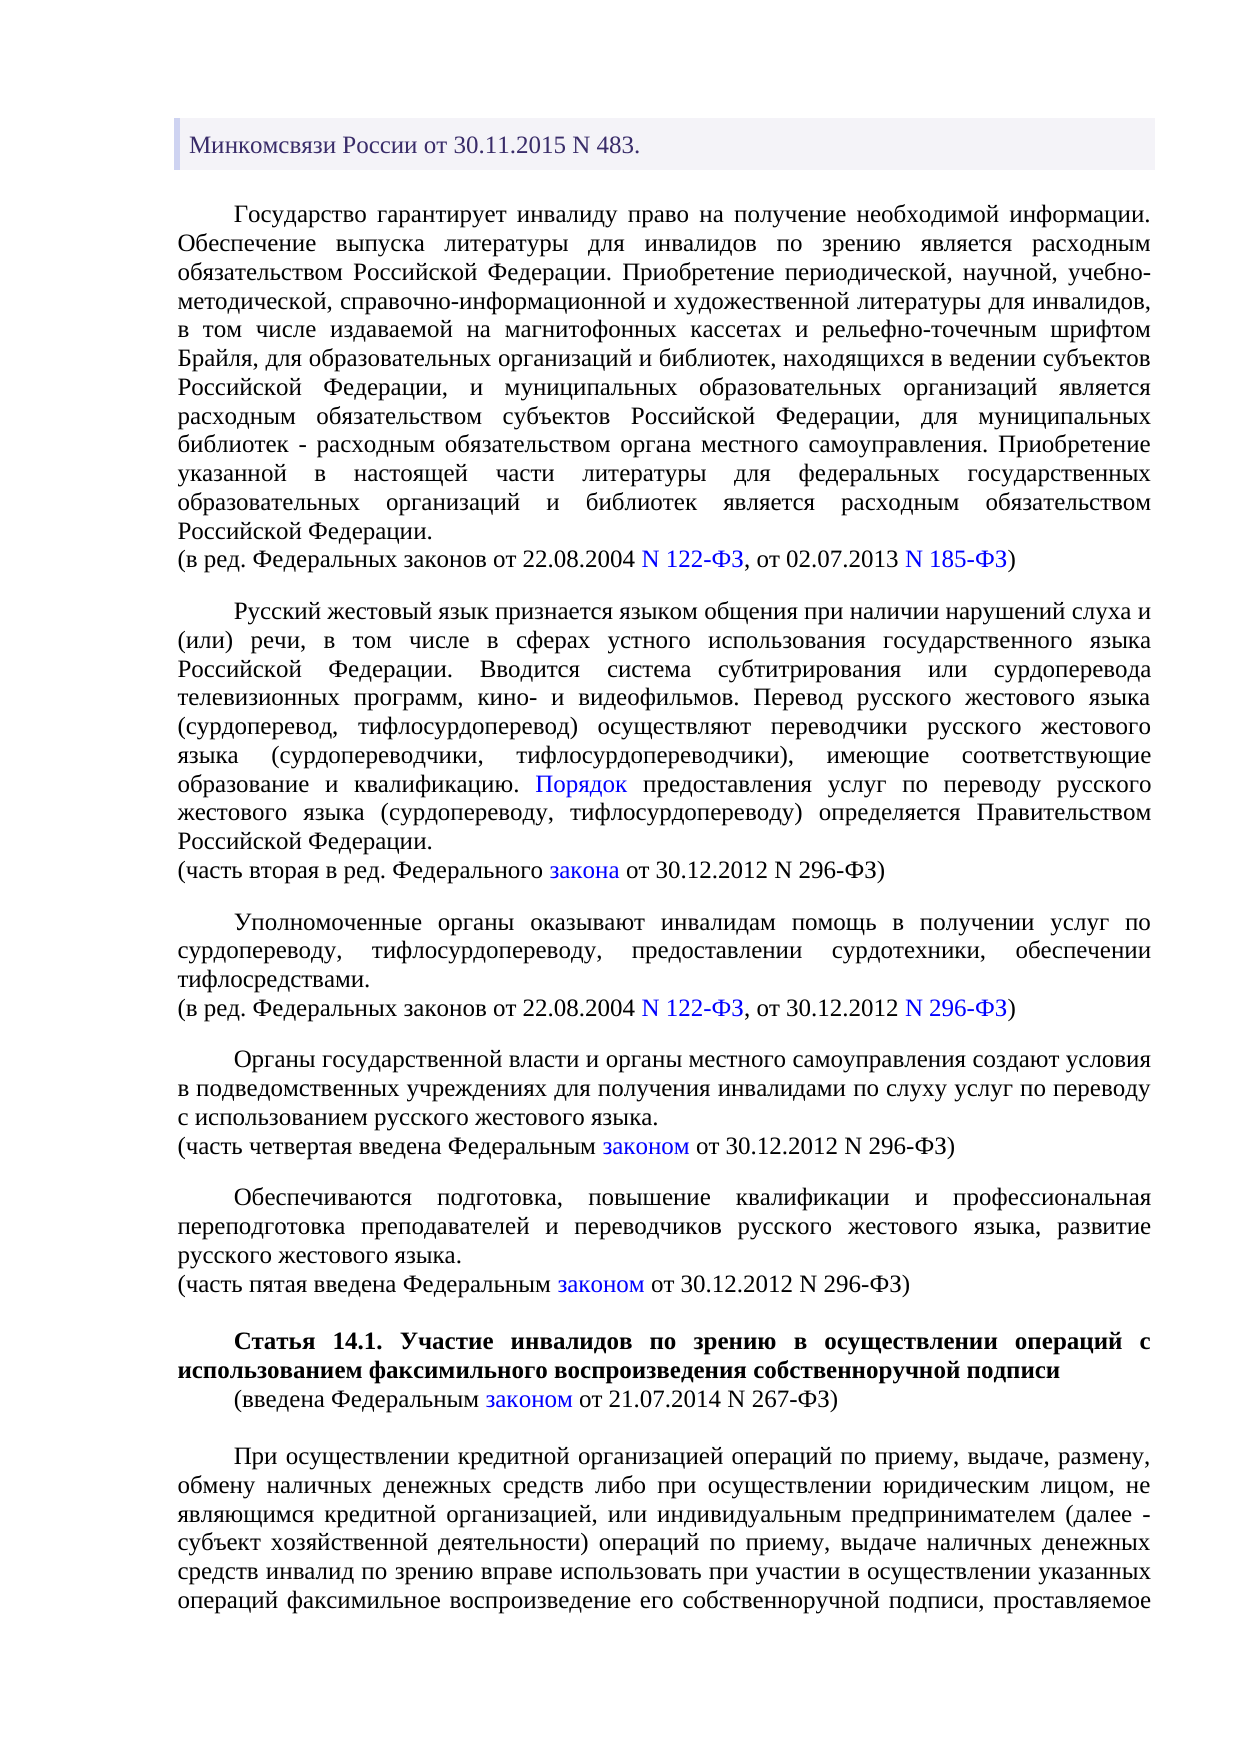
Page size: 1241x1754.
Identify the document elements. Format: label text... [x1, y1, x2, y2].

text (введена Федеральным законом от 21.07.2014 N 267-ФЗ) [177, 1384, 1152, 1412]
text Русский жестовый язык признается языком общения при наличии нарушений слуха и (или) речи, в том числе в сферах устного использования государственного языка Российской Федерации. Вводится система субтитрирования или сурдоперевода телевизионных программ, кино- и видеофильмов. Перевод русского жестового языка (сурдоперевод, тифлосурдоперевод) осуществляют переводчики русского жестового языка (сурдопереводчики, тифлосурдопереводчики), имеющие соответствующие образование и квалификацию. Порядок предоставления услуг по переводу русского жестового языка (сурдопереводу, тифлосурдопереводу) определяется Правительством Российской Федерации. [177, 596, 1152, 855]
text Государство гарантирует инвалиду право на получение необходимой информации. Обеспечение выпуска литературы для инвалидов по зрению является расходным обязательством Российской Федерации. Приобретение периодической, научной, учебно-методической, справочно-информационной и художественной литературы для инвалидов, в том числе издаваемой на магнитофонных кассетах и рельефно-точечным шрифтом Брайля, для образовательных организаций и библиотек, находящихся в ведении субъектов Российской Федерации, и муниципальных образовательных организаций является расходным обязательством субъектов Российской Федерации, для муниципальных библиотек - расходным обязательством органа местного самоуправления. Приобретение указанной в настоящей части литературы для федеральных государственных образовательных организаций и библиотек является расходным обязательством Российской Федерации. [177, 199, 1152, 544]
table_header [180, 118, 1149, 170]
text Уполномоченные органы оказывают инвалидам помощь в получении услуг по сурдопереводу, тифлосурдопереводу, предоставлении сурдотехники, обеспечении тифлосредствами. [177, 907, 1152, 993]
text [177, 1441, 1152, 1614]
text Обеспечиваются подготовка, повышение квалификации и профессиональная переподготовка преподавателей и переводчиков русского жестового языка, развитие русского жестового языка. [177, 1182, 1152, 1269]
text (в ред. Федеральных законов от 22.08.2004 N 122-ФЗ, от 30.12.2012 N 296-ФЗ) [177, 993, 1152, 1022]
title Статья 14.1. Участие инвалидов по зрению в осуществлении операций с использованием факсимильного воспроизведения собственноручной подписи [177, 1326, 1152, 1384]
text Органы государственной власти и органы местного самоуправления создают условия в подведомственных учреждениях для получения инвалидами по слуху услуг по переводу с использованием русского жестового языка. [177, 1044, 1152, 1131]
text (в ред. Федеральных законов от 22.08.2004 N 122-ФЗ, от 02.07.2013 N 185-ФЗ) [177, 544, 1152, 573]
text (часть четвертая введена Федеральным законом от 30.12.2012 N 296-ФЗ) [177, 1131, 1152, 1159]
text (часть вторая в ред. Федерального закона от 30.12.2012 N 296-ФЗ) [177, 855, 1152, 884]
text (часть пятая введена Федеральным законом от 30.12.2012 N 296-ФЗ) [177, 1269, 1152, 1297]
